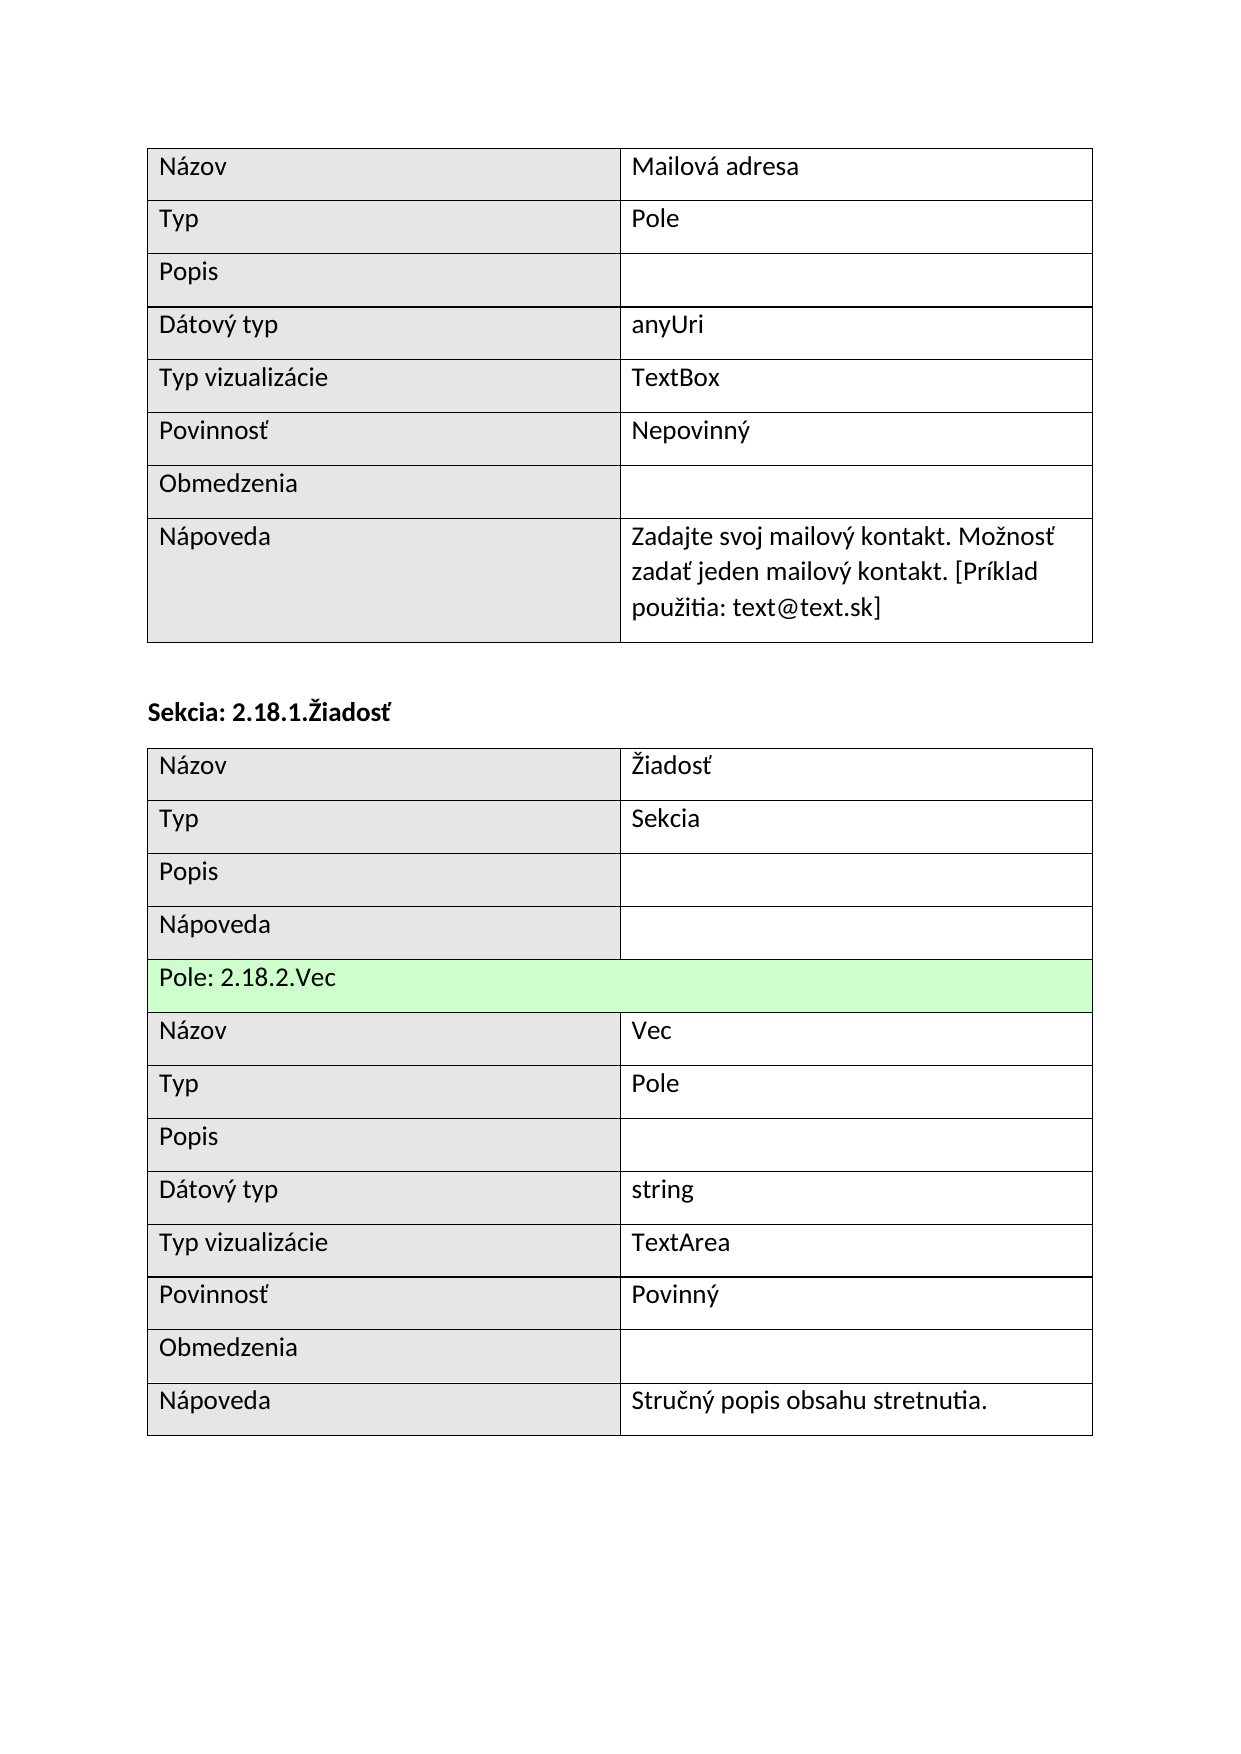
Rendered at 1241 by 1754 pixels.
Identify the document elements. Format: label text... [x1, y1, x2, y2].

table_cell Názov [148, 149, 620, 200]
table_cell Stručný popis obsahu stretnutia. [621, 1384, 1092, 1435]
table_cell [621, 854, 1092, 906]
table_cell Typ [148, 1066, 620, 1118]
table_cell Popis [148, 254, 620, 306]
table_header Názov [148, 749, 620, 800]
table_cell Názov [148, 1013, 620, 1065]
table_cell Pole [621, 201, 1092, 253]
table_cell Typ [148, 201, 620, 253]
table_cell Pole [621, 1066, 1092, 1118]
table_cell Typ vizualizácie [148, 360, 620, 412]
table_cell anyUri [621, 308, 1092, 359]
table_cell Povinnosť [148, 413, 620, 465]
table_cell TextBox [621, 360, 1092, 412]
table_cell [621, 907, 1092, 959]
table_cell Vec [621, 1013, 1092, 1065]
table_cell Dátový typ [148, 1172, 620, 1224]
table_cell Mailová adresa [621, 149, 1092, 200]
table_cell [621, 1119, 1092, 1171]
table_cell Nápoveda [148, 907, 620, 959]
table_cell Obmedzenia [148, 1330, 620, 1382]
table_cell Popis [148, 854, 620, 906]
table_header Žiadosť [621, 749, 1092, 800]
table_cell [621, 1330, 1092, 1382]
table_cell Povinný [621, 1278, 1092, 1329]
table_cell Typ vizualizácie [148, 1225, 620, 1276]
table_cell Dátový typ [148, 308, 620, 359]
table_cell Nápoveda [148, 1384, 620, 1435]
table_cell Pole: 2.18.2.Vec [148, 960, 1092, 1012]
table_cell Nápoveda [148, 519, 620, 642]
table_cell TextArea [621, 1225, 1092, 1276]
table_cell [621, 254, 1092, 306]
table_cell Povinnosť [148, 1278, 620, 1329]
table_cell string [621, 1172, 1092, 1224]
table_cell [621, 466, 1092, 518]
text Sekcia: 2.18.1.Žiadosť [148, 695, 1093, 728]
table_cell Nepovinný [621, 413, 1092, 465]
table_cell Typ [148, 801, 620, 853]
table_cell Popis [148, 1119, 620, 1171]
table_cell Obmedzenia [148, 466, 620, 518]
table_cell Sekcia [621, 801, 1092, 853]
table_cell Zadajte svoj mailový kontakt. Možnosť zadať jeden mailový kontakt. [Príklad použitia: text@text.sk] [621, 519, 1092, 642]
